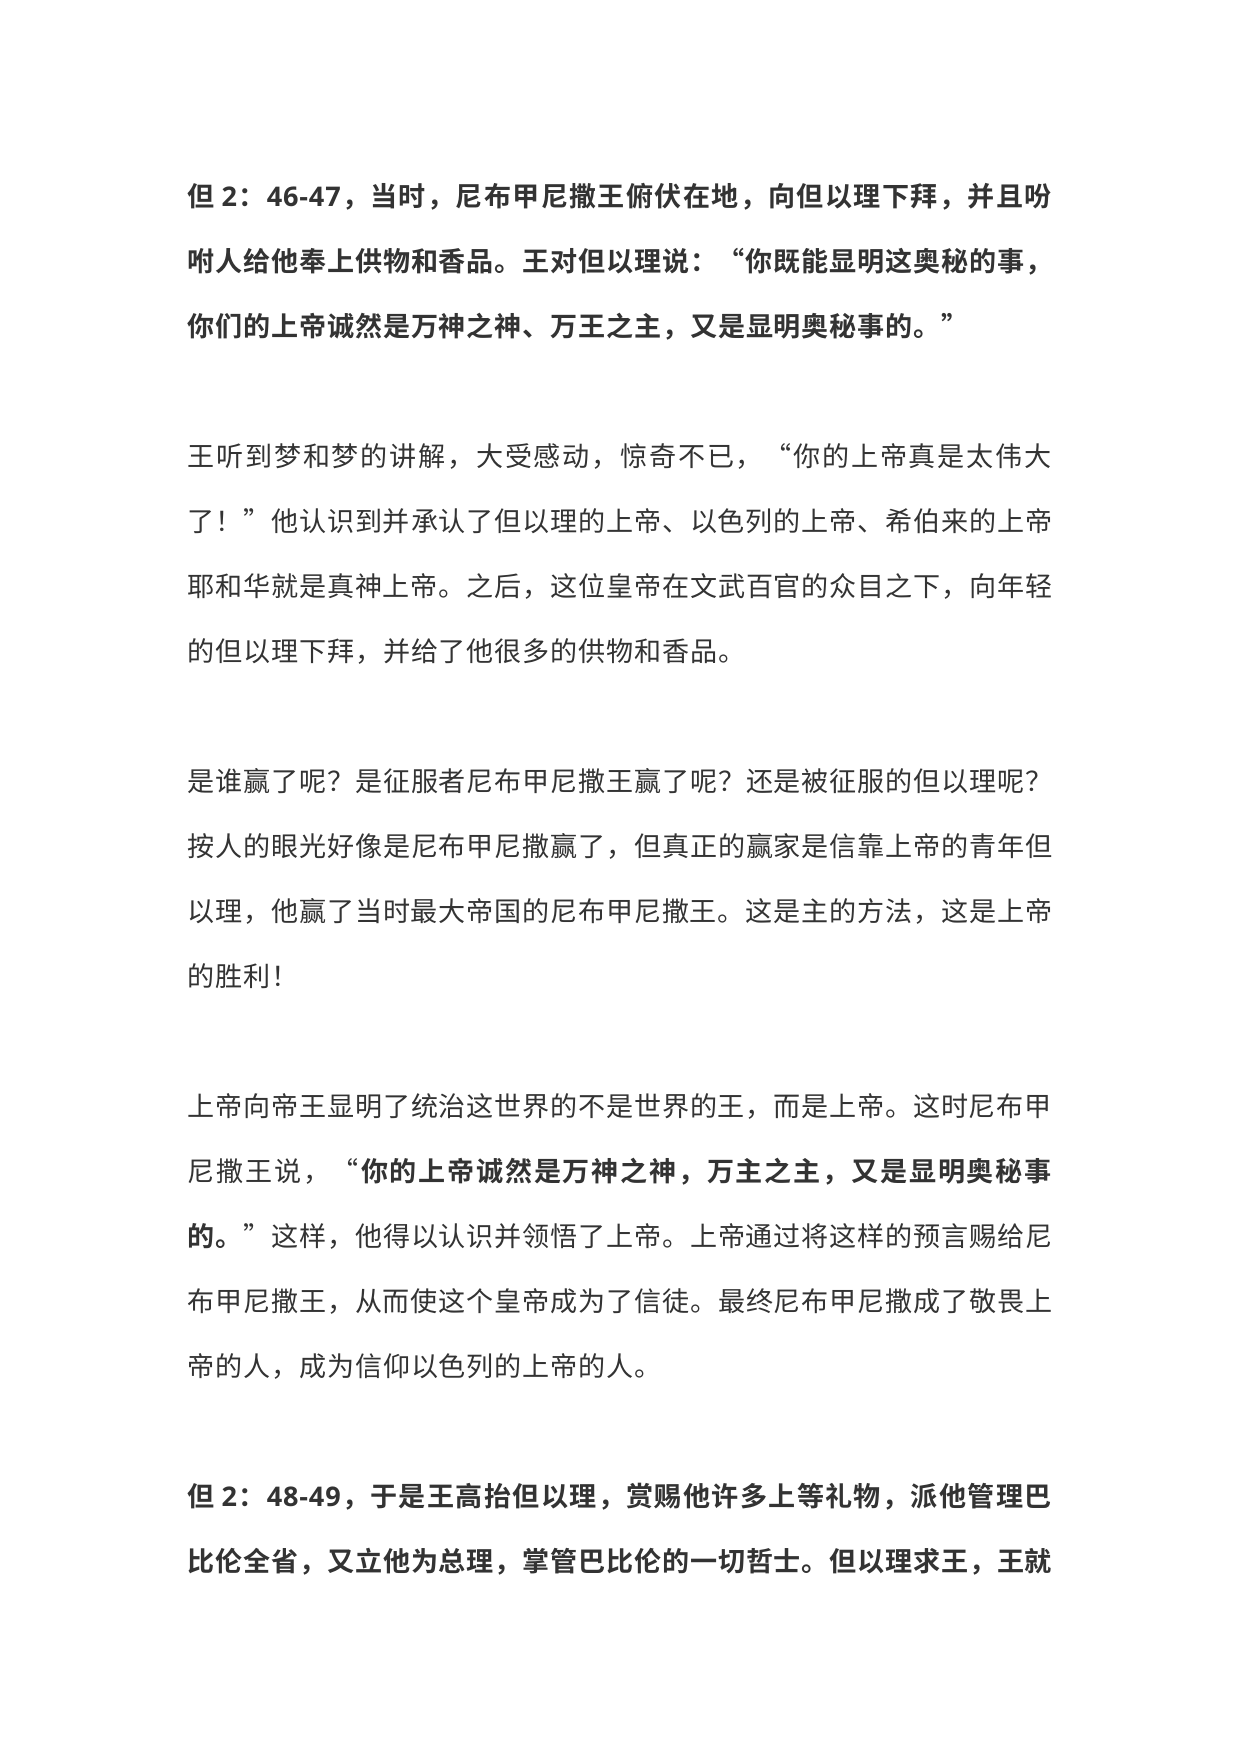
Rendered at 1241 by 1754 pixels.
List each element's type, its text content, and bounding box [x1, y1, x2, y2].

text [187, 1462, 1053, 1592]
text 但2：46-47，当时，尼布甲尼撒王俯伏在地，向但以理下拜，并且吩咐人给他奉上供物和香品。王对但以理说：“你既能显明这奥秘的事，你们的上帝诚然是万神之神、万王之主，又是显明奥秘事的。” [187, 162, 1053, 357]
text 上帝向帝王显明了统治这世界的不是世界的王，而是上帝。这时尼布甲尼撒王说，“你的上帝诚然是万神之神，万主之主，又是显明奥秘事的。”这样，他得以认识并领悟了上帝。上帝通过将这样的预言赐给尼布甲尼撒王，从而使这个皇帝成为了信徒。最终尼布甲尼撒成了敬畏上帝的人，成为信仰以色列的上帝的人。 [187, 1072, 1053, 1397]
text 王听到梦和梦的讲解，大受感动，惊奇不已，“你的上帝真是太伟大了！”他认识到并承认了但以理的上帝、以色列的上帝、希伯来的上帝耶和华就是真神上帝。之后，这位皇帝在文武百官的众目之下，向年轻的但以理下拜，并给了他很多的供物和香品。 [187, 422, 1053, 682]
text 是谁赢了呢？是征服者尼布甲尼撒王赢了呢？还是被征服的但以理呢？按人的眼光好像是尼布甲尼撒赢了，但真正的赢家是信靠上帝的青年但以理，他赢了当时最大帝国的尼布甲尼撒王。这是主的方法，这是上帝的胜利！ [187, 747, 1053, 1007]
